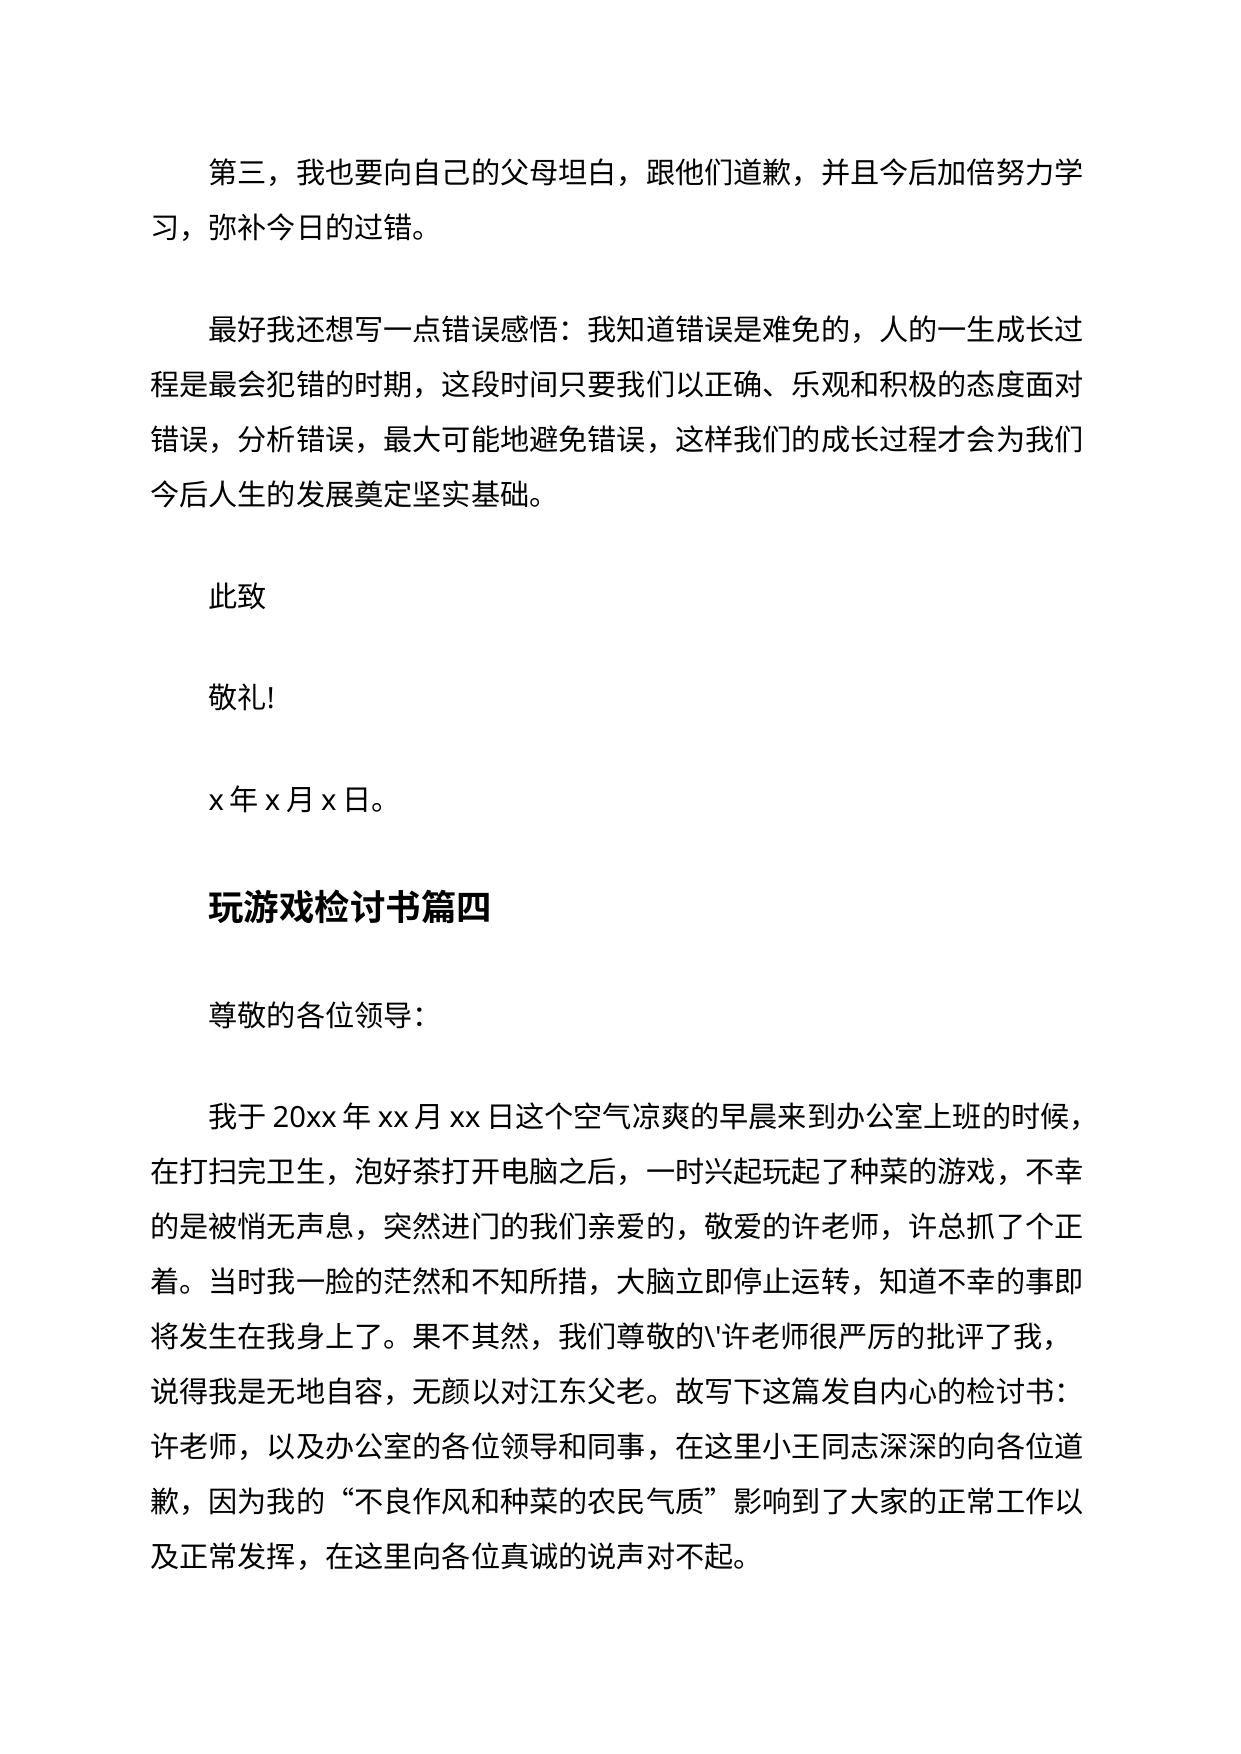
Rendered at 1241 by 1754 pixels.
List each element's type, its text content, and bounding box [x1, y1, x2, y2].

text 玩游戏检讨书篇四 [150, 879, 1090, 930]
text x年x月x日。 [150, 777, 1090, 819]
text 此致 [150, 573, 1090, 615]
text 第三，我也要向自己的父母坦白，跟他们道歉，并且今后加倍努力学习，弥补今日的过错。 [150, 150, 1090, 247]
text 最好我还想写一点错误感悟：我知道错误是难免的，人的一生成长过程是最会犯错的时期，这段时间只要我们以正确、乐观和积极的态度面对错误，分析错误，最大可能地避免错误，这样我们的成长过程才会为我们今后人生的发展奠定坚实基础。 [150, 307, 1090, 514]
text 敬礼! [150, 675, 1090, 717]
text 尊敬的各位领导： [150, 992, 1090, 1034]
text 我于20xx年xx月xx日这个空气凉爽的早晨来到办公室上班的时候，在打扫完卫生，泡好茶打开电脑之后，一时兴起玩起了种菜的游戏，不幸的是被悄无声息，突然进门的我们亲爱的，敬爱的许老师，许总抓了个正着。当时我一脸的茫然和不知所措，大脑立即停止运转，知道不幸的事即将发生在我身上了。果不其然，我们尊敬的\'许老师很严厉的批评了我，说得我是无地自容，无颜以对江东父老。故写下这篇发自内心的检讨书：许老师，以及办公室的各位领导和同事，在这里小王同志深深的向各位道歉，因为我的“不良作风和种菜的农民气质”影响到了大家的正常工作以及正常发挥，在这里向各位真诚的说声对不起。 [150, 1094, 1090, 1576]
